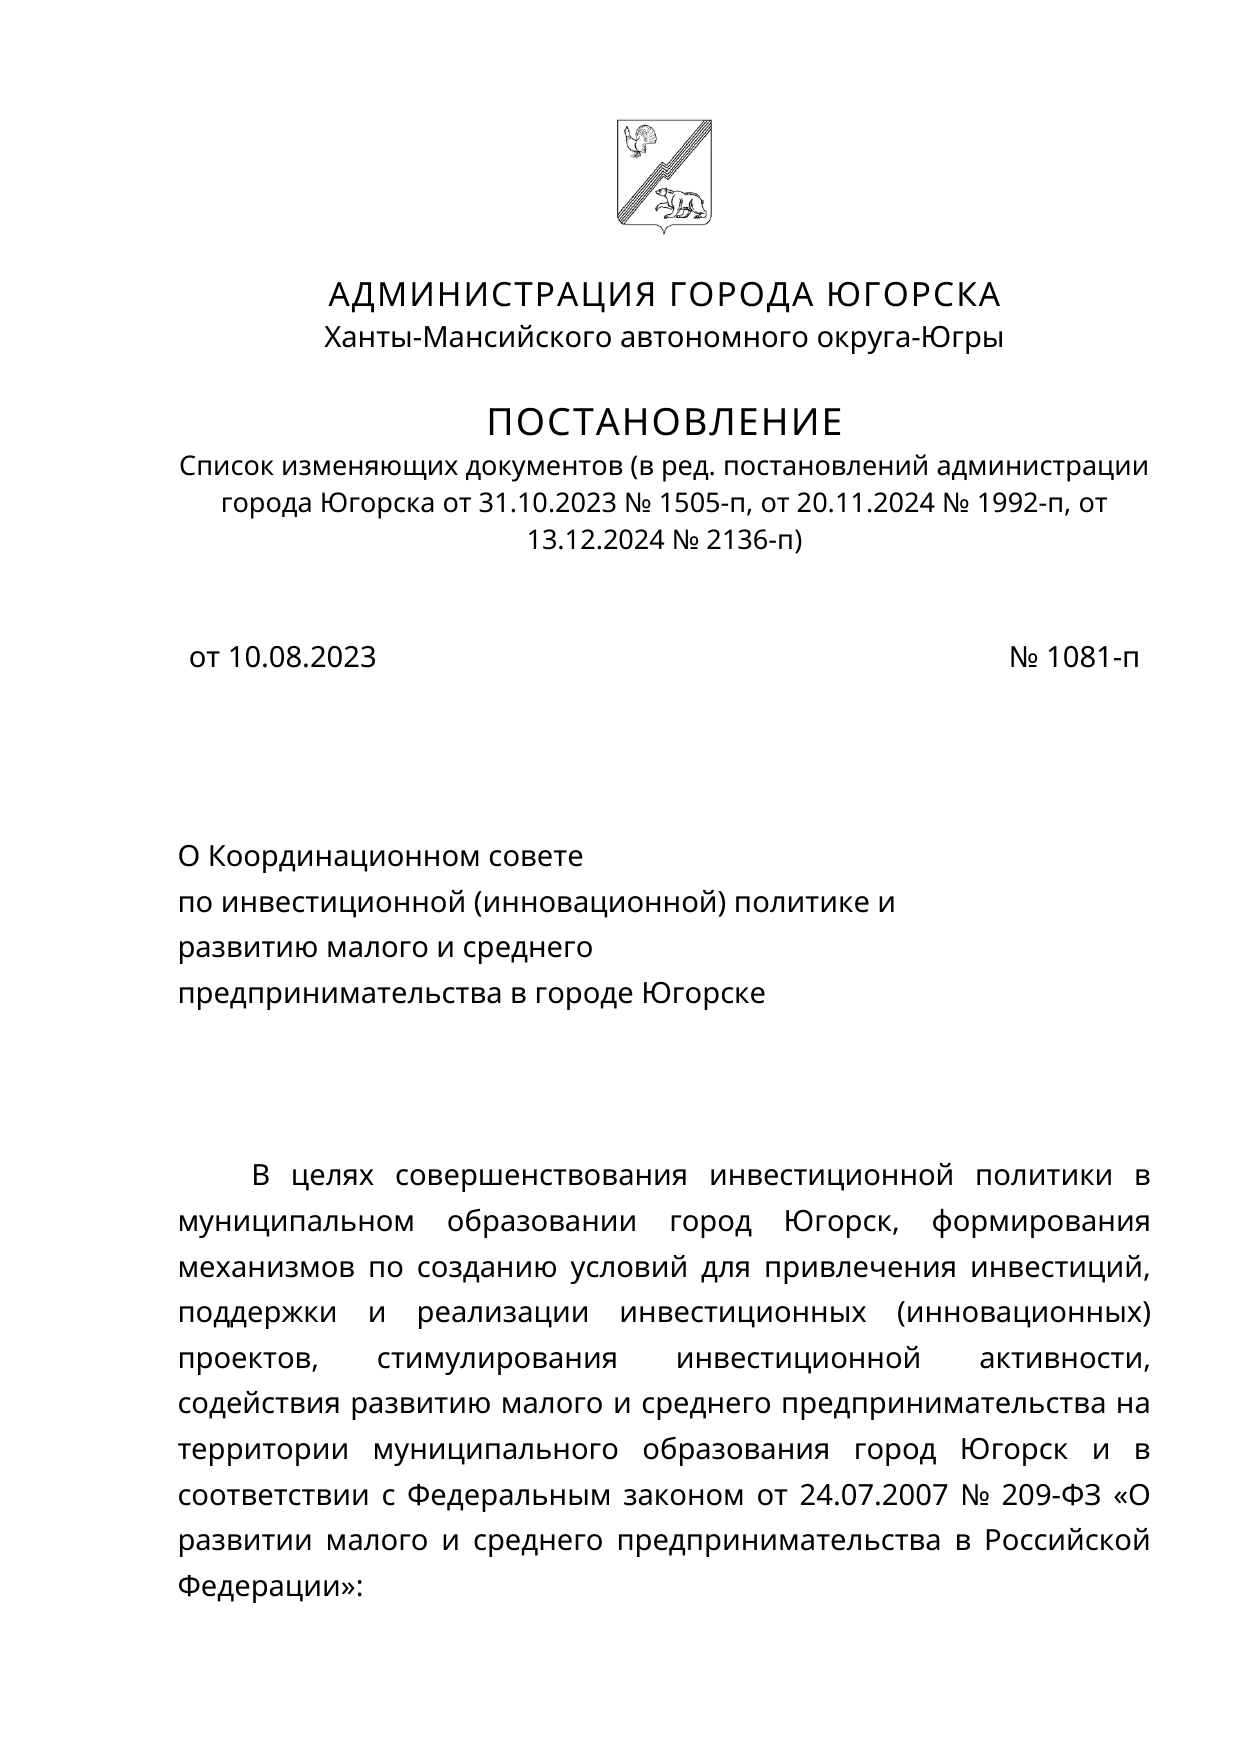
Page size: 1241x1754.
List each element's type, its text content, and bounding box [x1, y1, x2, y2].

text по инвестиционной (инновационной) политике и [177, 881, 1152, 921]
table_header от 10.08.2023 [177, 637, 677, 716]
text развитию малого и среднего [177, 926, 1152, 966]
text предпринимательства в городе Югорске [177, 972, 1152, 1012]
text Ханты-Мансийского автономного округа-Югры [177, 316, 1152, 356]
picture [616, 118, 713, 237]
text ПОСТАНОВЛЕНИЕ [177, 396, 1152, 447]
table_header № 1081-п [677, 637, 1152, 716]
text Список изменяющих документов (в ред. постановлений администрации города Югорска от 31.10.2023 № 1505-п, от 20.11.2024 № 1992-п, от 13.12.2024 № 2136-п) [177, 447, 1152, 557]
text АДМИНИСТРАЦИЯ ГОРОДА ЮГОРСКА [177, 271, 1152, 316]
text В целях совершенствования инвестиционной политики в муниципальном образовании город Югорск, формирования механизмов по созданию условий для привлечения инвестиций, поддержки и реализации инвестиционных (инновационных) проектов, стимулирования инвестиционной активности, содействия развитию малого и среднего предпринимательства на территории муниципального образования город Югорск и в соответствии с Федеральным законом от 24.07.2007 № 209-ФЗ «О развитии малого и среднего предпринимательства в Российской Федерации»: [177, 1154, 1152, 1605]
text О Координационном совете [177, 835, 1152, 875]
